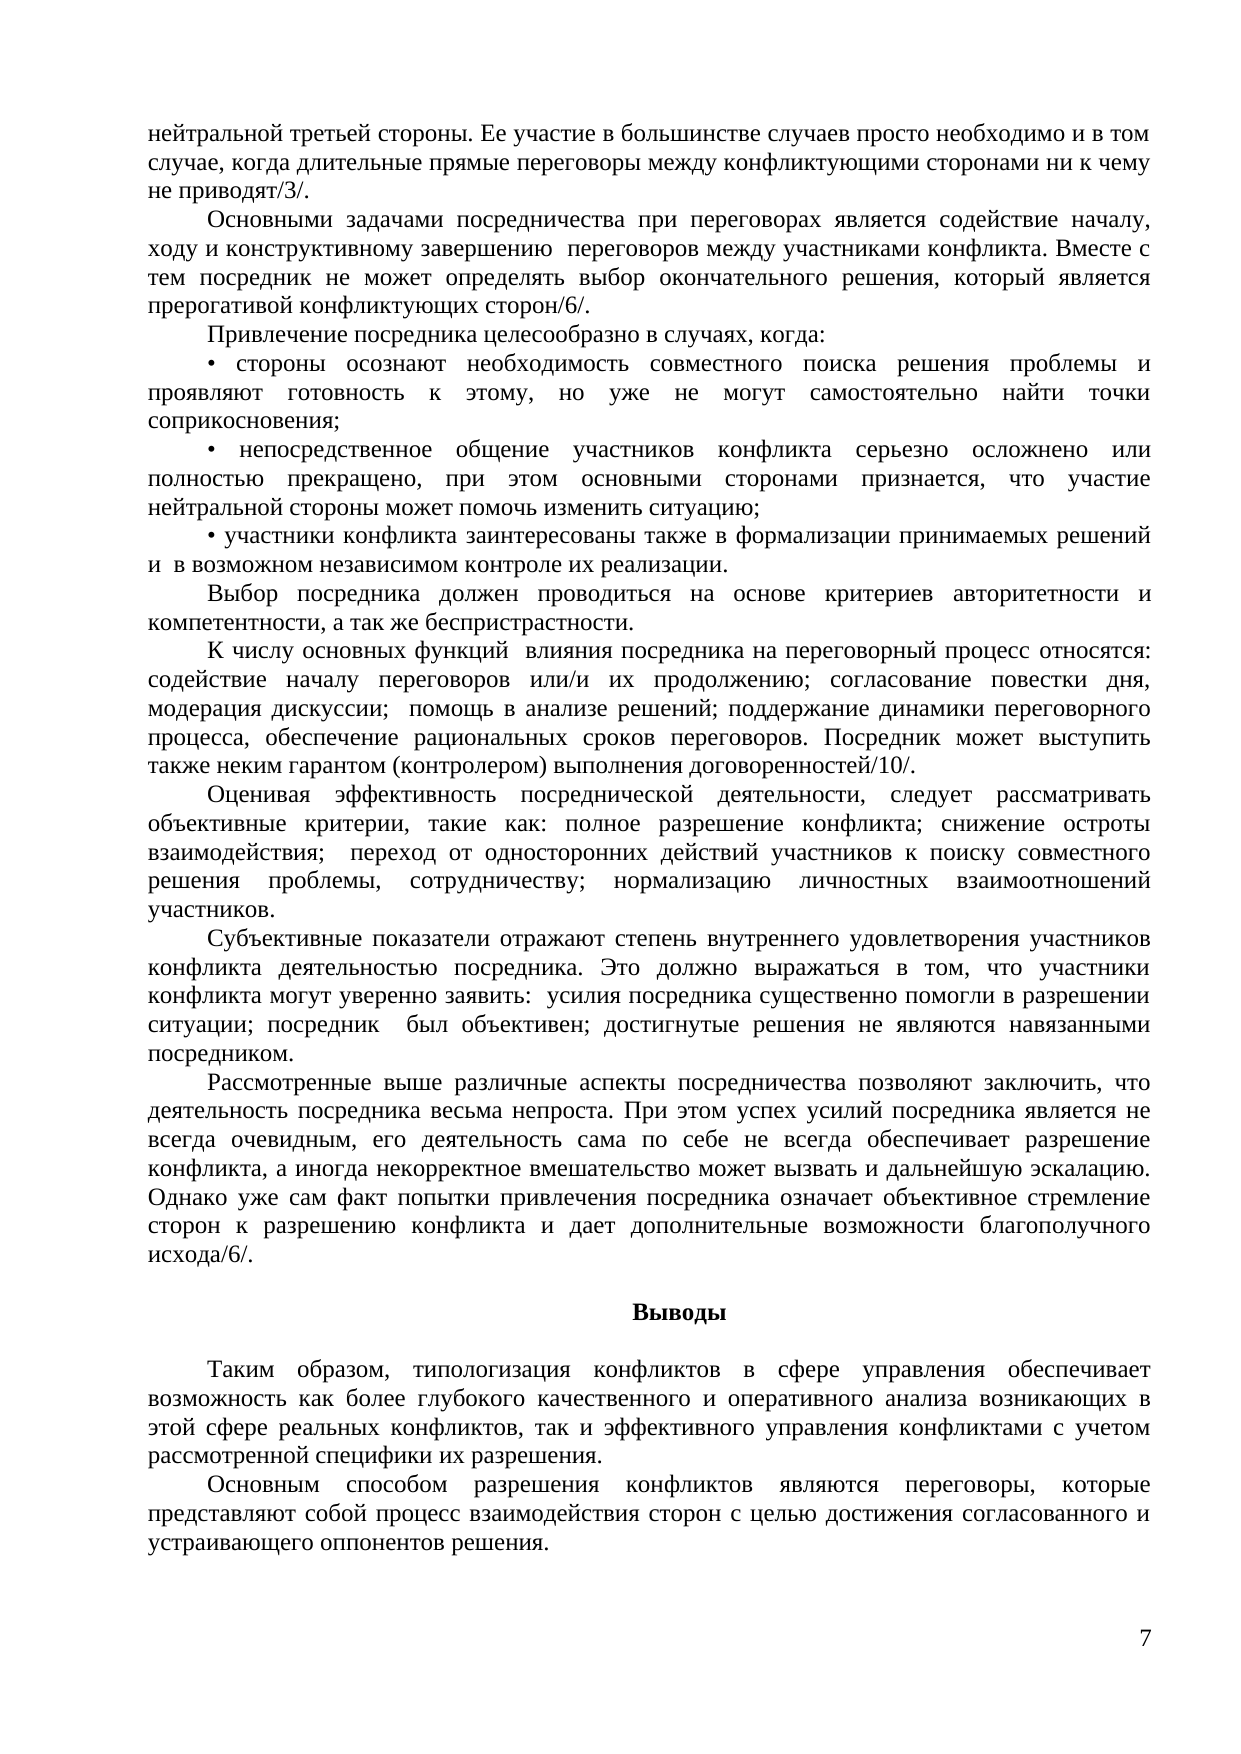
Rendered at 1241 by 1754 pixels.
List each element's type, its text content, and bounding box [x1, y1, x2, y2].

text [148, 118, 1152, 204]
text Рассмотренные выше различные аспекты посредничества позволяют заключить, что деятельность посредника весьма непроста. При этом успех усилий посредника является не всегда очевидным, его деятельность сама по себе не всегда обеспечивает разрешение конфликта, а иногда некорректное вмешательство может вызвать и дальнейшую эскалацию. Однако уже сам факт попытки привлечения посредника означает объективное стремление сторон к разрешению конфликта и дает дополнительные возможности благополучного исхода/6/. [148, 1067, 1152, 1268]
text Привлечение посредника целесообразно в случаях, когда: [148, 319, 1152, 348]
text • непосредственное общение участников конфликта серьезно осложнено или полностью прекращено, при этом основными сторонами признается, что участие нейтральной стороны может помочь изменить ситуацию; [148, 434, 1152, 521]
text • стороны осознают необходимость совместного поиска решения проблемы и проявляют готовность к этому, но уже не могут самостоятельно найти точки соприкосновения; [148, 348, 1152, 434]
text Таким образом, типологизация конфликтов в сфере управления обеспечивает возможность как более глубокого качественного и оперативного анализа возникающих в этой сфере реальных конфликтов, так и эффективного управления конфликтами с учетом рассмотренной специфики их разрешения. [148, 1354, 1152, 1469]
text Основным способом разрешения конфликтов являются переговоры, которые представляют собой процесс взаимодействия сторон с целью достижения согласованного и устраивающего оппонентов решения. [148, 1469, 1152, 1556]
text Оценивая эффективность посреднической деятельности, следует рассматривать объективные критерии, такие как: полное разрешение конфликта; снижение остроты взаимодействия; переход от односторонних действий участников к поиску совместного решения проблемы, сотрудничеству; нормализацию личностных взаимоотношений участников. [148, 779, 1152, 923]
text Субъективные показатели отражают степень внутреннего удовлетворения участников конфликта деятельностью посредника. Это должно выражаться в том, что участники конфликта могут уверенно заявить: усилия посредника существенно помогли в разрешении ситуации; посредник был объективен; достигнутые решения не являются навязанными посредником. [148, 923, 1152, 1067]
text Основными задачами посредничества при переговорах является содействие началу, ходу и конструктивному завершению переговоров между участниками конфликта. Вместе с тем посредник не может определять выбор окончательного решения, который является прерогативой конфликтующих сторон/6/. [148, 204, 1152, 319]
text К числу основных функций влияния посредника на переговорный процесс относятся: содействие началу переговоров или/и их продолжению; согласование повестки дня, модерация дискуссии; помощь в анализе решений; поддержание динамики переговорного процесса, обеспечение рациональных сроков переговоров. Посредник может выступить также неким гарантом (контролером) выполнения договоренностей/10/. [148, 636, 1152, 779]
text Выбор посредника должен проводиться на основе критериев авторитетности и компетентности, а так же беспристрастности. [148, 578, 1152, 636]
text • участники конфликта заинтересованы также в формализации принимаемых решений и в возможном независимом контроле их реализации. [148, 521, 1152, 578]
text Выводы [148, 1297, 1152, 1326]
